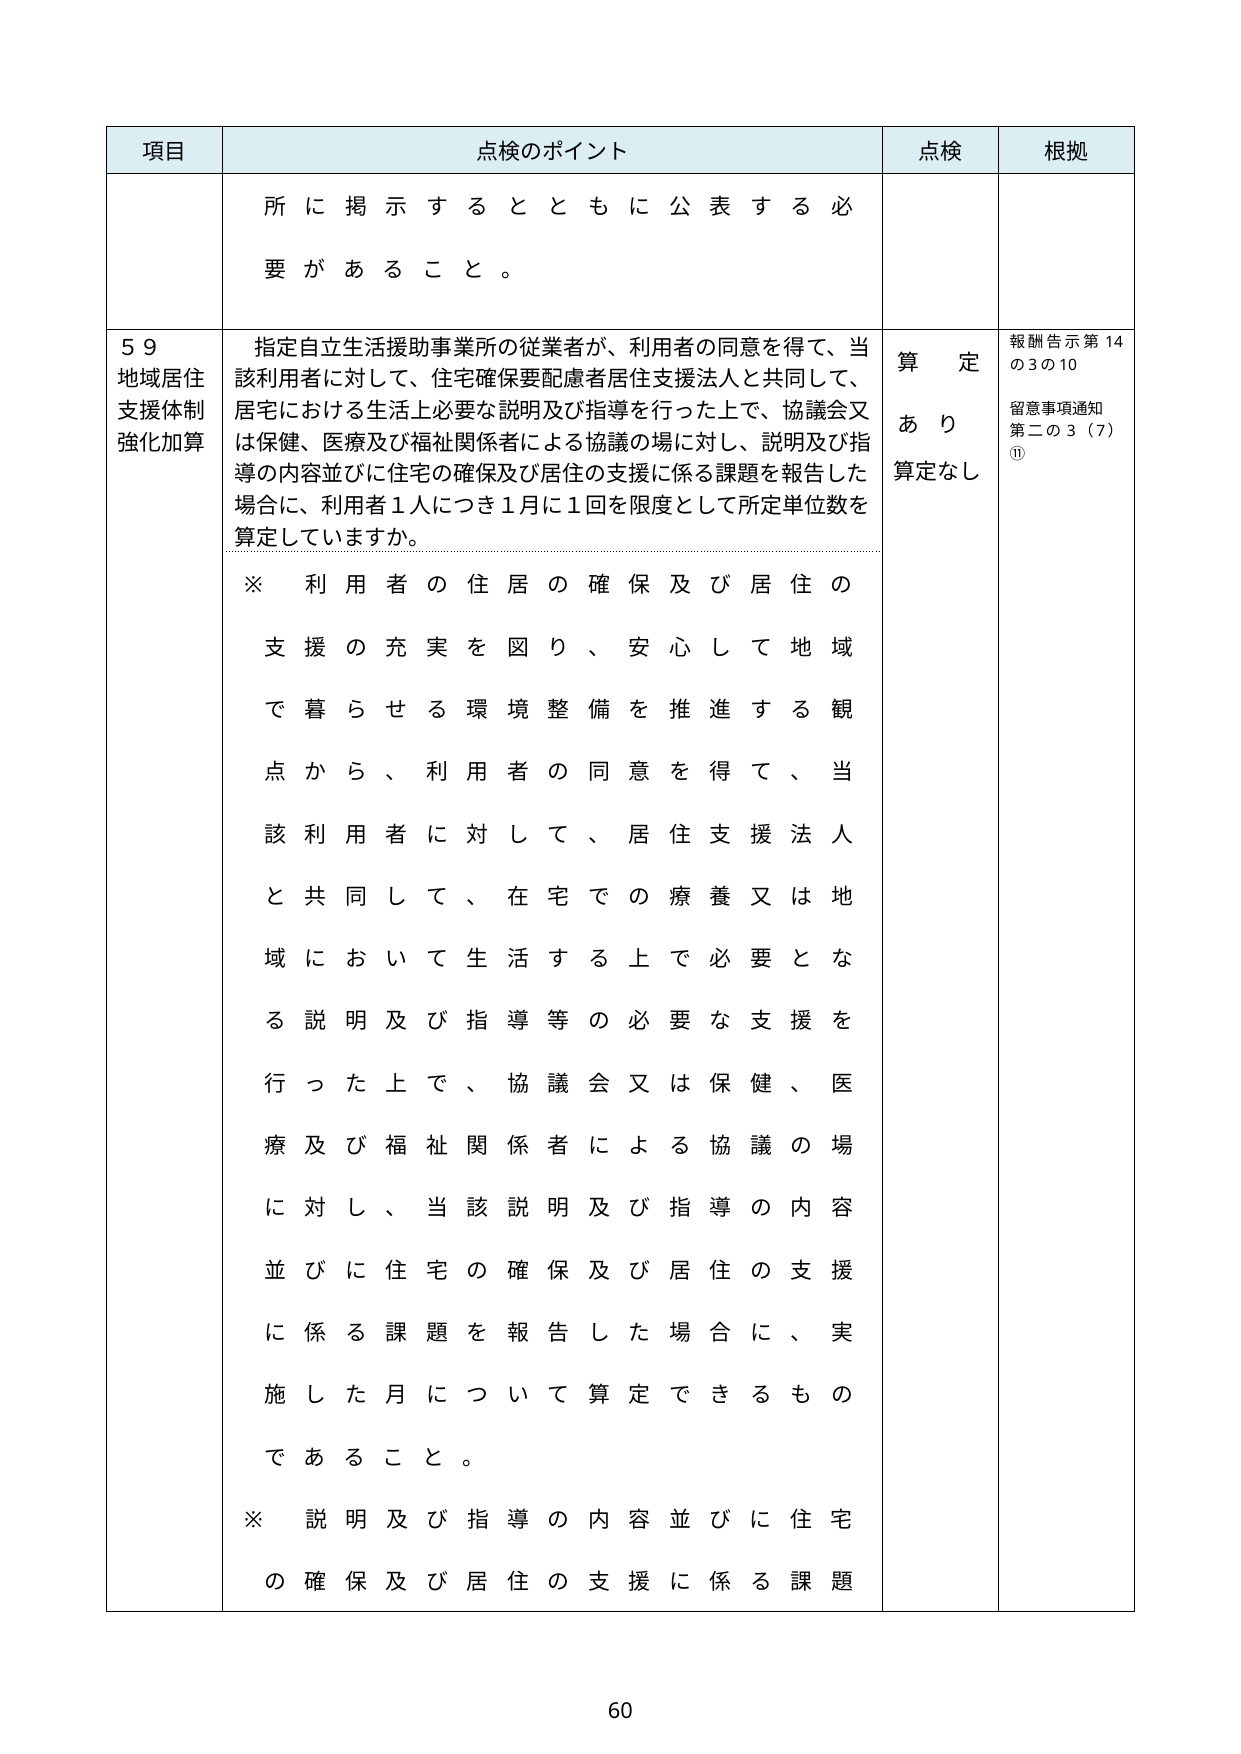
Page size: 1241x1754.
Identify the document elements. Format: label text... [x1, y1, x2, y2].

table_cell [223, 174, 882, 328]
table_cell 指定自立生活援助事業所の従業者が、利用者の同意を得て、当該利用者に対して、住宅確保要配慮者居住支援法人と共同して、居宅における生活上必要な説明及び指導を行った上で、協議会又は保健、医療及び福祉関係者による協議の場に対し、説明及び指導の内容並びに住宅の確保及び居住の支援に係る課題を報告した場合に、利用者１人につき１月に１回を限度として所定単位数を算定していますか。 [223, 330, 882, 551]
table_header 点検のポイント [223, 127, 882, 173]
table_cell 算定あり 算定なし [883, 330, 998, 1611]
table_cell 報酬告示第14の3の10 留意事項通知 第二の3（7）⑪ [999, 330, 1134, 1611]
table_header 点検 [883, 127, 998, 173]
table_header 根拠 [999, 127, 1134, 173]
table_header 項目 [107, 127, 222, 173]
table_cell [223, 551, 882, 1611]
table_cell ５９ 地域居住支援体制強化加算 [107, 330, 222, 1611]
